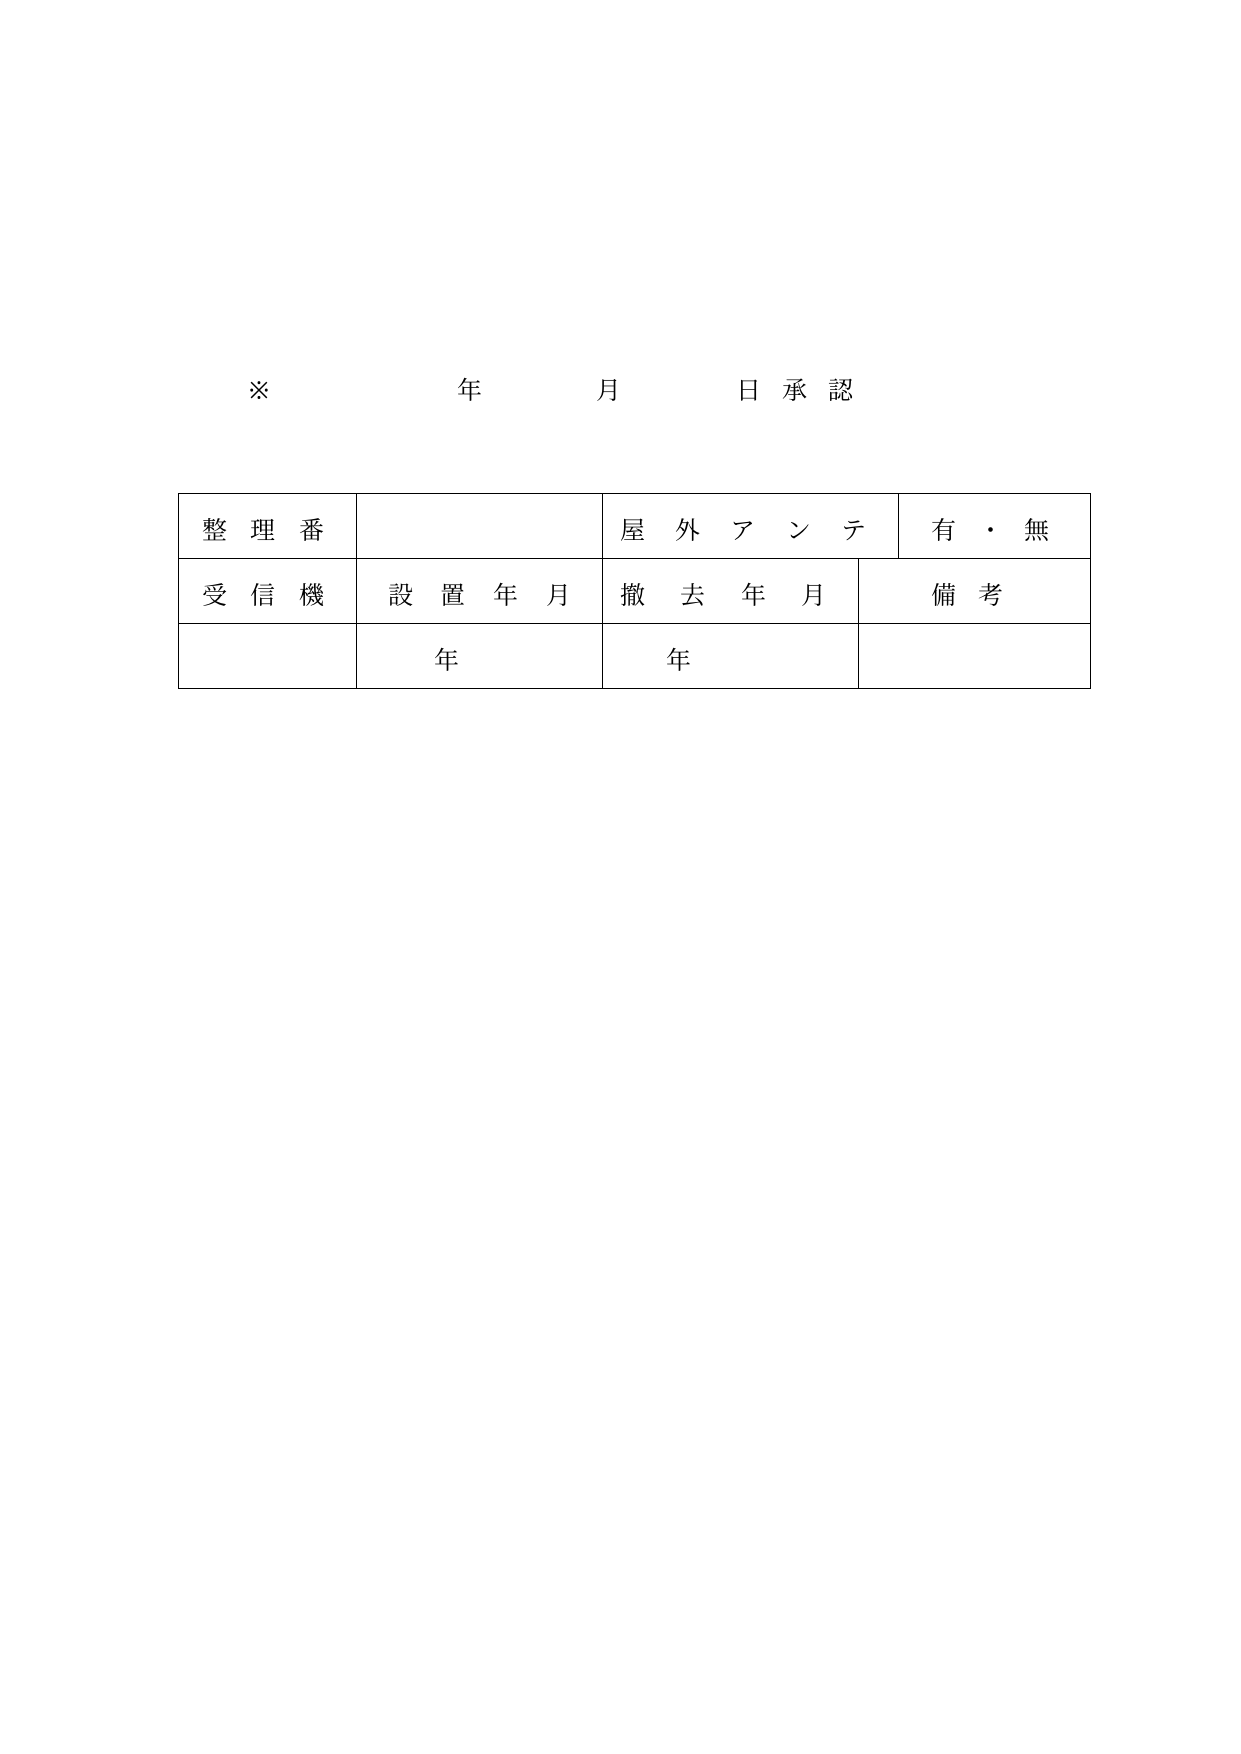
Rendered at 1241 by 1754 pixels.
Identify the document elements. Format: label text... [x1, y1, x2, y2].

table_cell 年 月 日 [357, 624, 602, 688]
table_cell 備考 [859, 559, 1090, 623]
table_cell 受信機番号 [179, 559, 356, 623]
table_cell 撤去年月日 [603, 559, 858, 623]
table_cell 年 月 日 [603, 624, 858, 688]
table_header 有・無 [899, 494, 1090, 558]
table_header 屋外アンテナ設置の有無 [603, 494, 898, 558]
table_header 整理番号 [179, 494, 356, 558]
table_cell 設置年月日 [357, 559, 602, 623]
table_cell [859, 624, 1090, 688]
text ※ 年 月 日承認 [179, 353, 1061, 423]
table_cell [179, 624, 356, 688]
table_header [357, 494, 602, 558]
